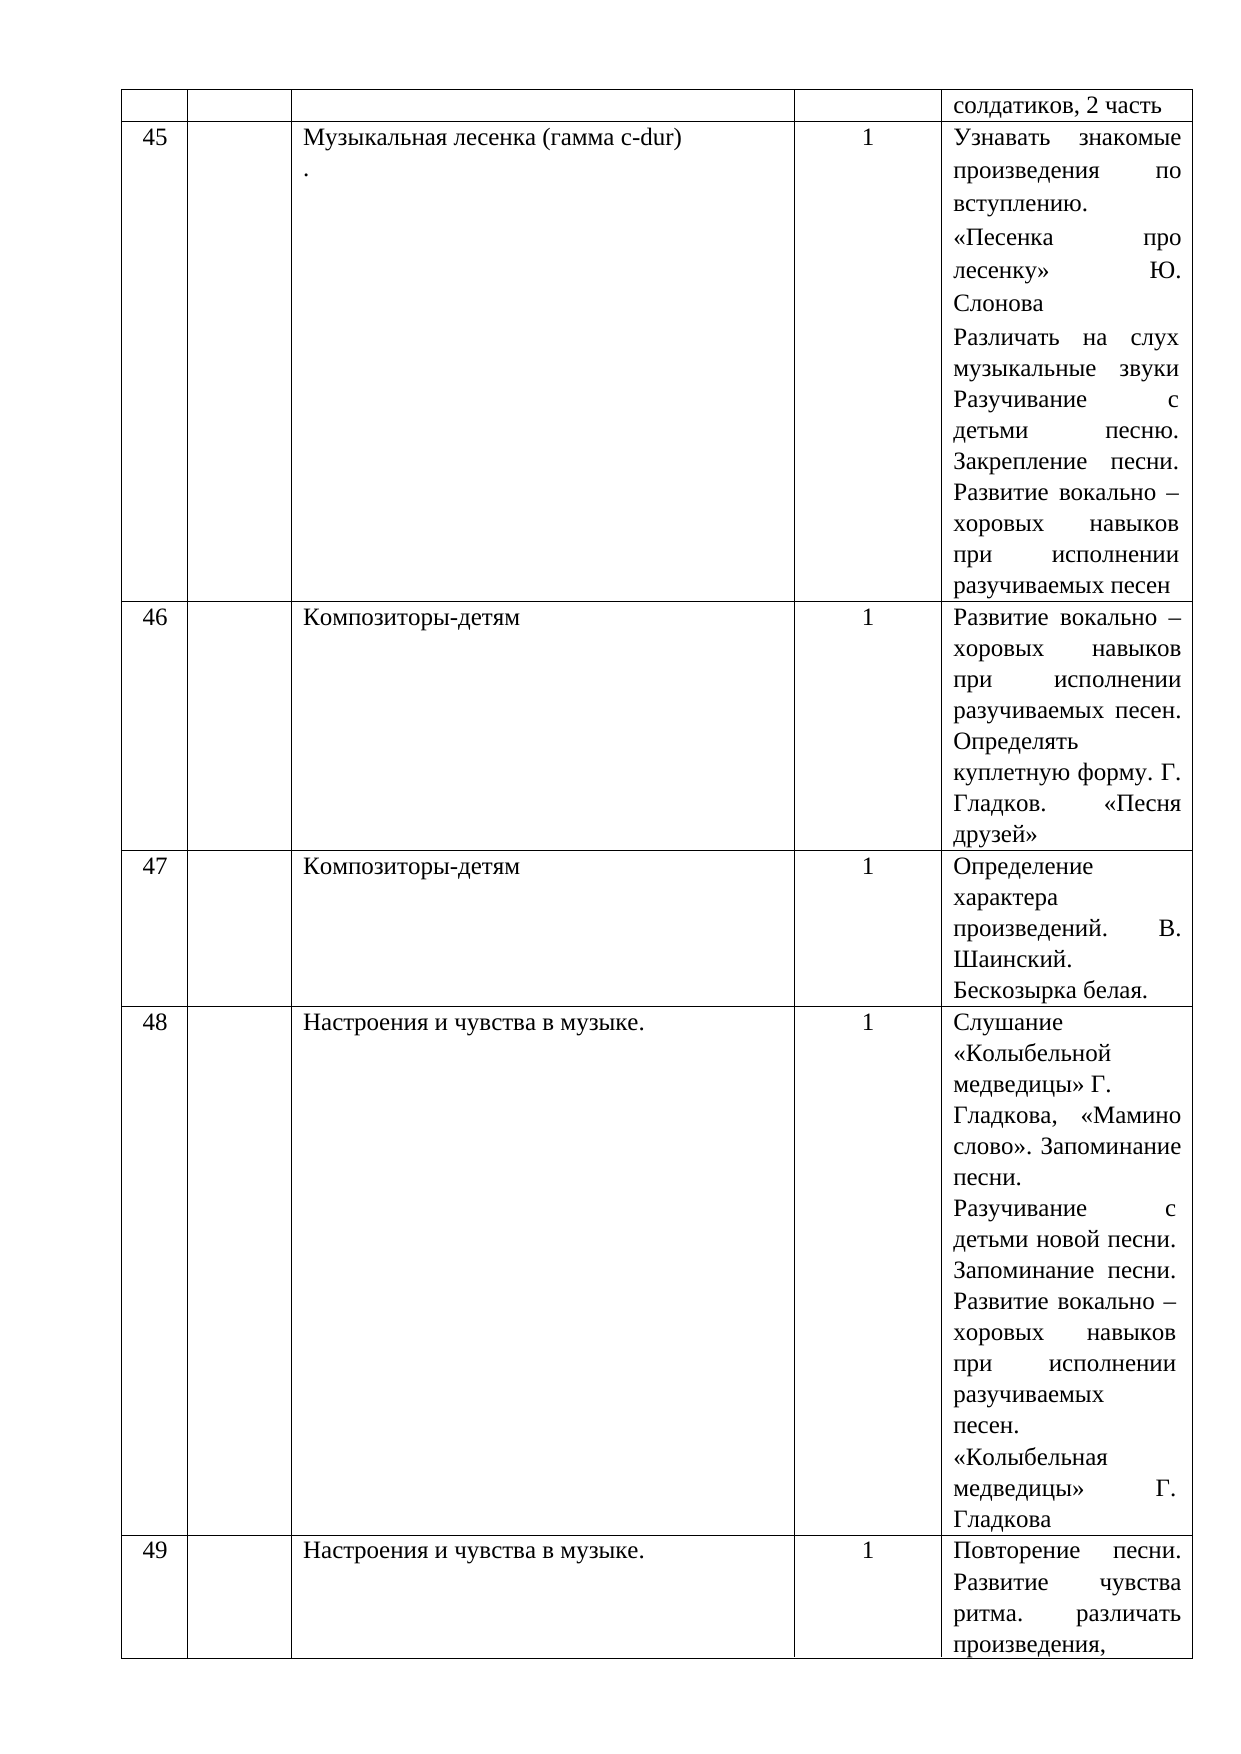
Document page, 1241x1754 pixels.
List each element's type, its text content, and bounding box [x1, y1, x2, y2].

table_cell 44 [122, 90, 187, 121]
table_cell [942, 1536, 1192, 1657]
table_cell [188, 122, 291, 601]
table_cell 1 [795, 122, 941, 601]
table_cell Слушание «Колыбельной медведицы» Г. Гладкова, «Мамино слово». Запоминание песни. Разучивание с детьми новой песни. Запоминание песни. Развитие вокально – хоровых навыков при исполнении разучиваемых песен. «Колыбельная медведицы» Г. Гладкова [942, 1007, 1192, 1534]
table_cell Определение характера произведений. В. Шаинский. Бескозырка белая. [942, 851, 1192, 1006]
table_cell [292, 1536, 794, 1657]
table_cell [292, 90, 794, 121]
table_cell [188, 851, 291, 1006]
table_cell [188, 90, 291, 121]
table_cell 46 [122, 602, 187, 850]
table_cell 1 [795, 602, 941, 850]
table_cell Композиторы-детям [292, 602, 794, 850]
table_cell Узнавать знакомые произведения по вступлению. «Песенка про лесенку» Ю. Слонова Различать на слух музыкальные звуки Разучивание с детьми песню. Закрепление песни. Развитие вокально – хоровых навыков при исполнении разучиваемых песен [942, 122, 1192, 601]
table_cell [942, 90, 1192, 121]
table_cell 48 [122, 1007, 187, 1534]
table_cell Музыкальная лесенка (гамма c-dur) . [292, 122, 794, 601]
table_cell [188, 602, 291, 850]
table_cell 1 [795, 851, 941, 1006]
table_cell [188, 1007, 291, 1534]
table_cell Настроения и чувства в музыке. [292, 1007, 794, 1534]
table_cell Композиторы-детям [292, 851, 794, 1006]
table_cell 45 [122, 122, 187, 601]
table_cell 49 [122, 1536, 187, 1657]
table_cell 1 [795, 1536, 941, 1657]
table_cell Развитие вокально – хоровых навыков при исполнении разучиваемых песен. Определять куплетную форму. Г. Гладков. «Песня друзей» [942, 602, 1192, 850]
table_cell [188, 1536, 291, 1657]
table_cell 47 [122, 851, 187, 1006]
table_cell 1 [795, 1007, 941, 1534]
table_cell 1 [795, 90, 941, 121]
